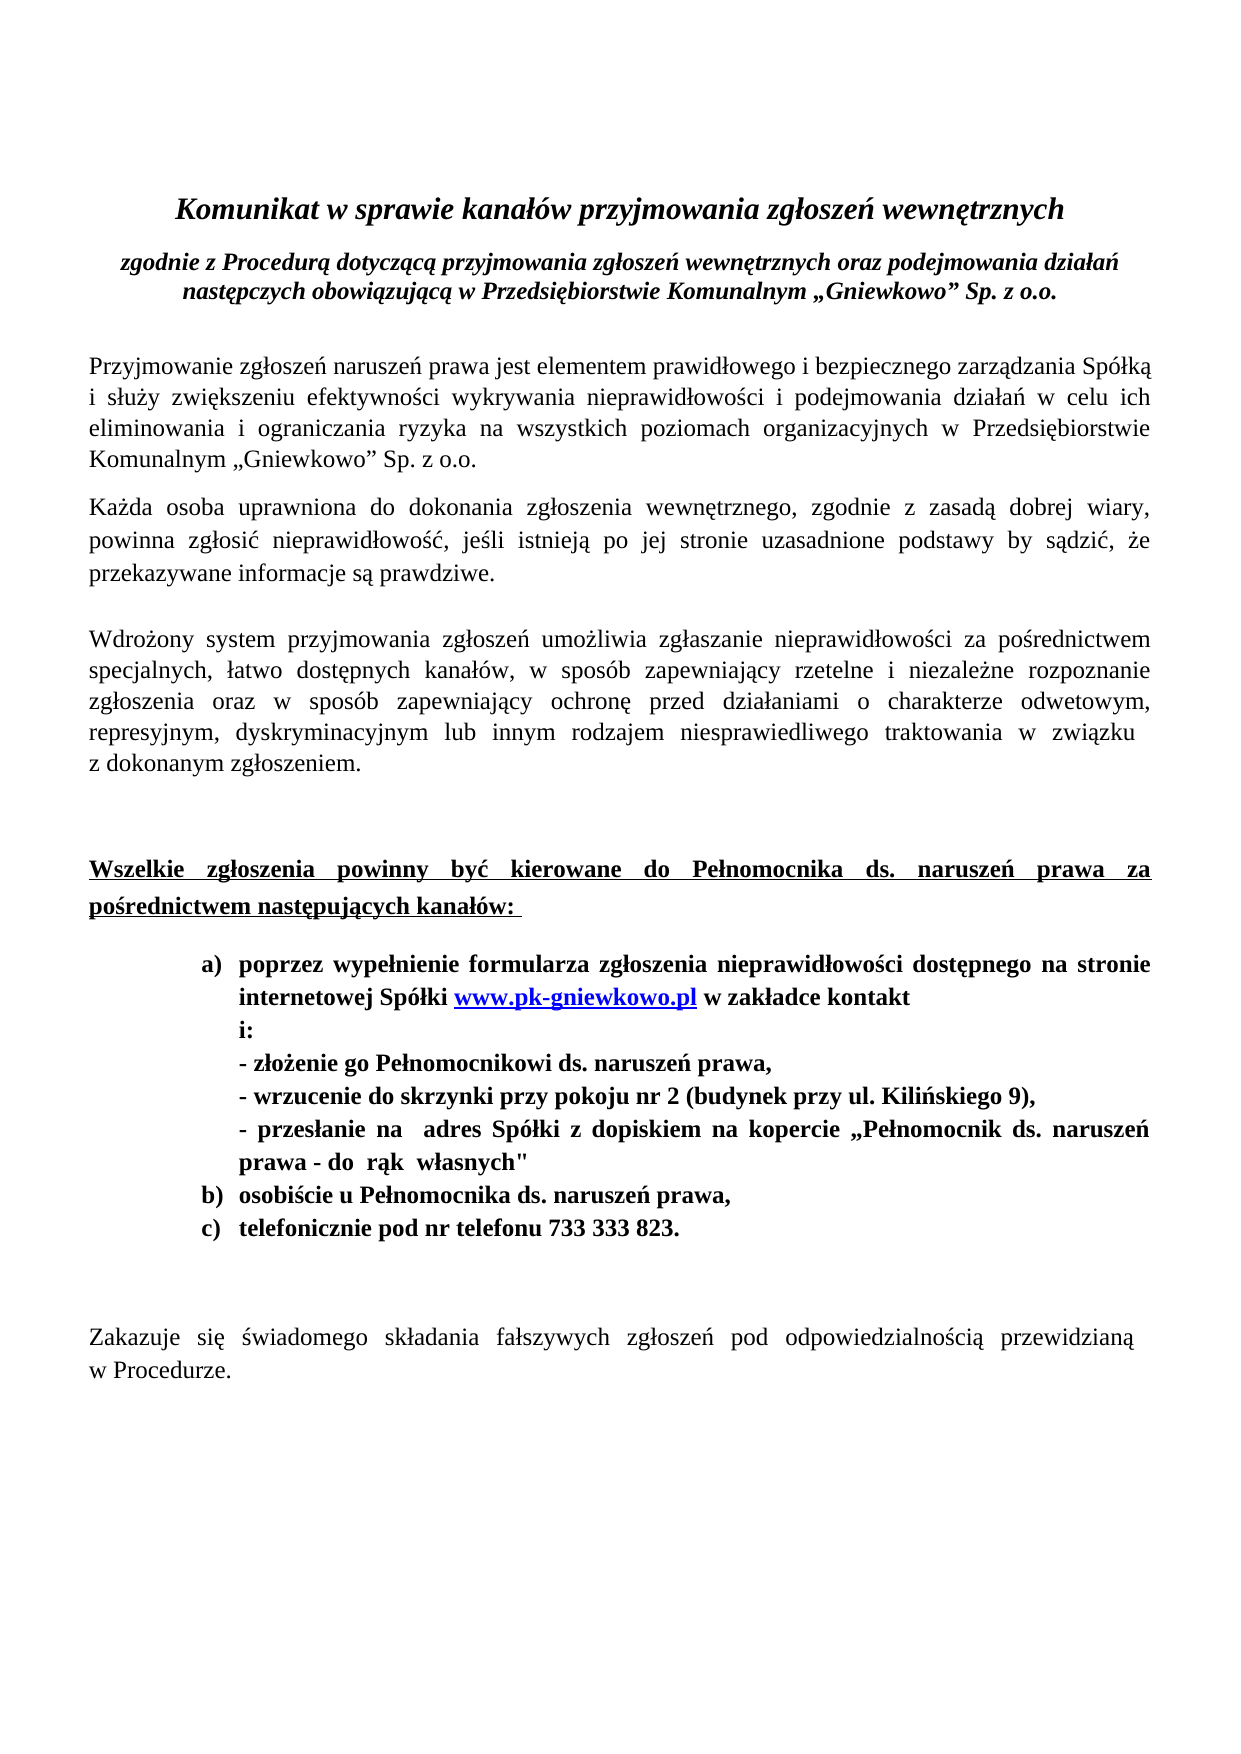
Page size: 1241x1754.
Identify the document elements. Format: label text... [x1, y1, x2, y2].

list poprzez wypełnienie formularza zgłoszenia nieprawidłowości dostępnego na stronie internetowej Spółki www.pk-gniewkowo.pl w zakładce kontakt [201, 949, 1152, 1011]
text Wszelkie zgłoszenia powinny być kierowane do Pełnomocnika ds. naruszeń prawa za pośrednictwem następujących kanałów: [89, 880, 1152, 920]
text - przesłanie na adres Spółki z dopiskiem na kopercie „Pełnomocnik ds. naruszeń prawa - do rąk własnych" [239, 1114, 1152, 1176]
text Zakazuje się świadomego składania fałszywych zgłoszeń pod odpowiedzialnością przewidzianą w Procedurze. [89, 1322, 1152, 1384]
text Wszelkie zgłoszenia powinny być kierowane do Pełnomocnika ds. naruszeń prawa za pośrednictwem następujących kanałów: [89, 854, 1152, 879]
list telefonicznie pod nr telefonu 733 333 823. [201, 1213, 1152, 1242]
text Wdrożony system przyjmowania zgłoszeń umożliwia zgłaszanie nieprawidłowości za pośrednictwem specjalnych, łatwo dostępnych kanałów, w sposób zapewniający rzetelne i niezależne rozpoznanie zgłoszenia oraz w sposób zapewniający ochronę przed działaniami o charakterze odwetowym, represyjnym, dyskryminacyjnym lub innym rodzajem niesprawiedliwego traktowania w związku z dokonanym zgłoszeniem. [89, 624, 1152, 777]
text Komunikat w sprawie kanałów przyjmowania zgłoszeń wewnętrznych [89, 190, 1152, 226]
text - złożenie go Pełnomocnikowi ds. naruszeń prawa, [239, 1048, 1152, 1077]
text zgodnie z Procedurą dotyczącą przyjmowania zgłoszeń wewnętrznych oraz podejmowania działań następczych obowiązującą w Przedsiębiorstwie Komunalnym „Gniewkowo” Sp. z o.o. [89, 247, 1152, 304]
text - wrzucenie do skrzynki przy pokoju nr 2 (budynek przy ul. Kilińskiego 9), [239, 1081, 1152, 1110]
text Każda osoba uprawniona do dokonania zgłoszenia wewnętrznego, zgodnie z zasadą dobrej wiary, powinna zgłosić nieprawidłowość, jeśli istnieją po jej stronie uzasadnione podstawy by sądzić, że przekazywane informacje są prawdziwe. [89, 492, 1152, 586]
text i: [239, 1015, 1152, 1044]
list osobiście u Pełnomocnika ds. naruszeń prawa, [201, 1180, 1152, 1209]
text Przyjmowanie zgłoszeń naruszeń prawa jest elementem prawidłowego i bezpiecznego zarządzania Spółką i służy zwiększeniu efektywności wykrywania nieprawidłowości i podejmowania działań w celu ich eliminowania i ograniczania ryzyka na wszystkich poziomach organizacyjnych w Przedsiębiorstwie Komunalnym „Gniewkowo” Sp. z o.o. [89, 351, 1152, 473]
